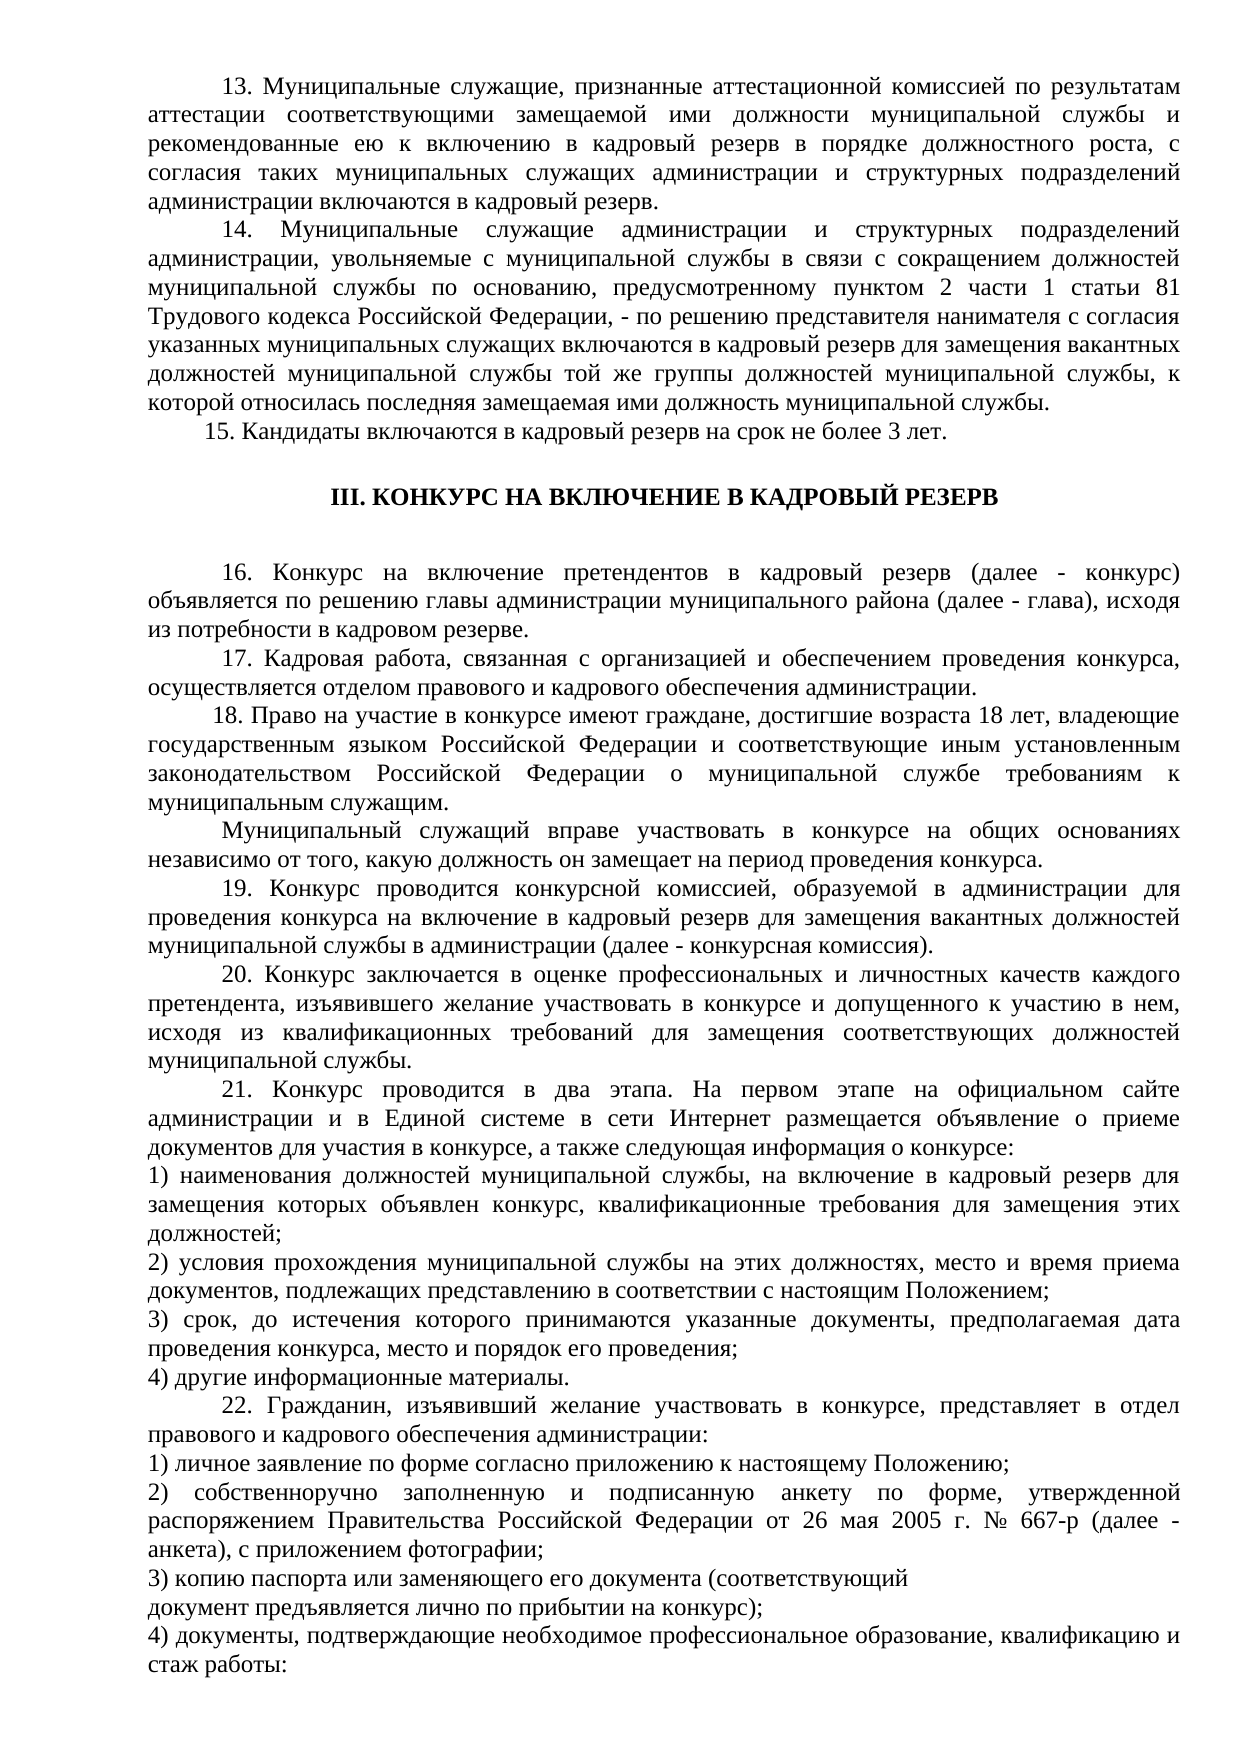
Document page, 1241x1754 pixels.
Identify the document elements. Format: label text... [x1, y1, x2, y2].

text Муниципальный служащий вправе участвовать в конкурсе на общих основаниях независимо от того, какую должность он замещает на период проведения конкурса. [148, 816, 1181, 873]
text 20. Конкурс заключается в оценке профессиональных и личностных качеств каждого претендента, изъявившего желание участвовать в конкурсе и допущенного к участию в нем, исходя из квалификационных требований для замещения соответствующих должностей муниципальной службы. [148, 959, 1181, 1074]
text 14. Муниципальные служащие администрации и структурных подразделений администрации, увольняемые с муниципальной службы в связи с сокращением должностей муниципальной службы по основанию, предусмотренному пунктом 2 части 1 статьи 81 Трудового кодекса Российской Федерации, - по решению представителя нанимателя с согласия указанных муниципальных служащих включаются в кадровый резерв для замещения вакантных должностей муниципальной службы той же группы должностей муниципальной службы, к которой относилась последняя замещаемая ими должность муниципальной службы. [148, 214, 1181, 416]
text 15. Кандидаты включаются в кадровый резерв на срок не более 3 лет. [148, 416, 1181, 444]
text 2) собственноручно заполненную и подписанную анкету по форме, утвержденной распоряжением Правительства Российской Федерации от 26 мая 2005 г. № 667-р (далее - анкета), с приложением фотографии; [148, 1477, 1181, 1563]
text 1) наименования должностей муниципальной службы, на включение в кадровый резерв для замещения которых объявлен конкурс, квалификационные требования для замещения этих должностей; [148, 1161, 1181, 1247]
text 4) другие информационные материалы. [148, 1362, 1181, 1391]
text 17. Кадровая работа, связанная с организацией и обеспечением проведения конкурса, осуществляется отделом правового и кадрового обеспечения администрации. [148, 643, 1181, 701]
text 1) личное заявление по форме согласно приложению к настоящему Положению; [148, 1448, 1181, 1477]
text 2) условия прохождения муниципальной службы на этих должностях, место и время приема документов, подлежащих представлению в соответствии с настоящим Положением; [148, 1247, 1181, 1304]
text 13. Муниципальные служащие, признанные аттестационной комиссией по результатам аттестации соответствующими замещаемой ими должности муниципальной службы и рекомендованные ею к включению в кадровый резерв в порядке должностного роста, с согласия таких муниципальных служащих администрации и структурных подразделений администрации включаются в кадровый резерв. [148, 71, 1181, 214]
text 16. Конкурс на включение претендентов в кадровый резерв (далее - конкурс) объявляется по решению главы администрации муниципального района (далее - глава), исходя из потребности в кадровом резерве. [148, 557, 1181, 643]
text 4) документы, подтверждающие необходимое профессиональное образование, квалификацию и стаж работы: [148, 1621, 1181, 1678]
text III. КОНКУРС НА ВКЛЮЧЕНИЕ В КАДРОВЫЙ РЕЗЕРВ [148, 482, 1181, 511]
text 22. Гражданин, изъявивший желание участвовать в конкурсе, представляет в отдел правового и кадрового обеспечения администрации: [148, 1391, 1181, 1448]
text 3) срок, до истечения которого принимаются указанные документы, предполагаемая дата проведения конкурса, место и порядок его проведения; [148, 1304, 1181, 1362]
text 18. Право на участие в конкурсе имеют граждане, достигшие возраста 18 лет, владеющие государственным языком Российской Федерации и соответствующие иным установленным законодательством Российской Федерации о муниципальной службе требованиям к муниципальным служащим. [148, 701, 1181, 816]
text 21. Конкурс проводится в два этапа. На первом этапе на официальном сайте администрации и в Единой системе в сети Интернет размещается объявление о приеме документов для участия в конкурсе, а также следующая информация о конкурсе: [148, 1074, 1181, 1161]
text документ предъявляется лично по прибытии на конкурс); [148, 1592, 1181, 1621]
text 3) копию паспорта или заменяющего его документа (соответствующий [148, 1563, 1181, 1592]
text 19. Конкурс проводится конкурсной комиссией, образуемой в администрации для проведения конкурса на включение в кадровый резерв для замещения вакантных должностей муниципальной службы в администрации (далее - конкурсная комиссия). [148, 873, 1181, 959]
